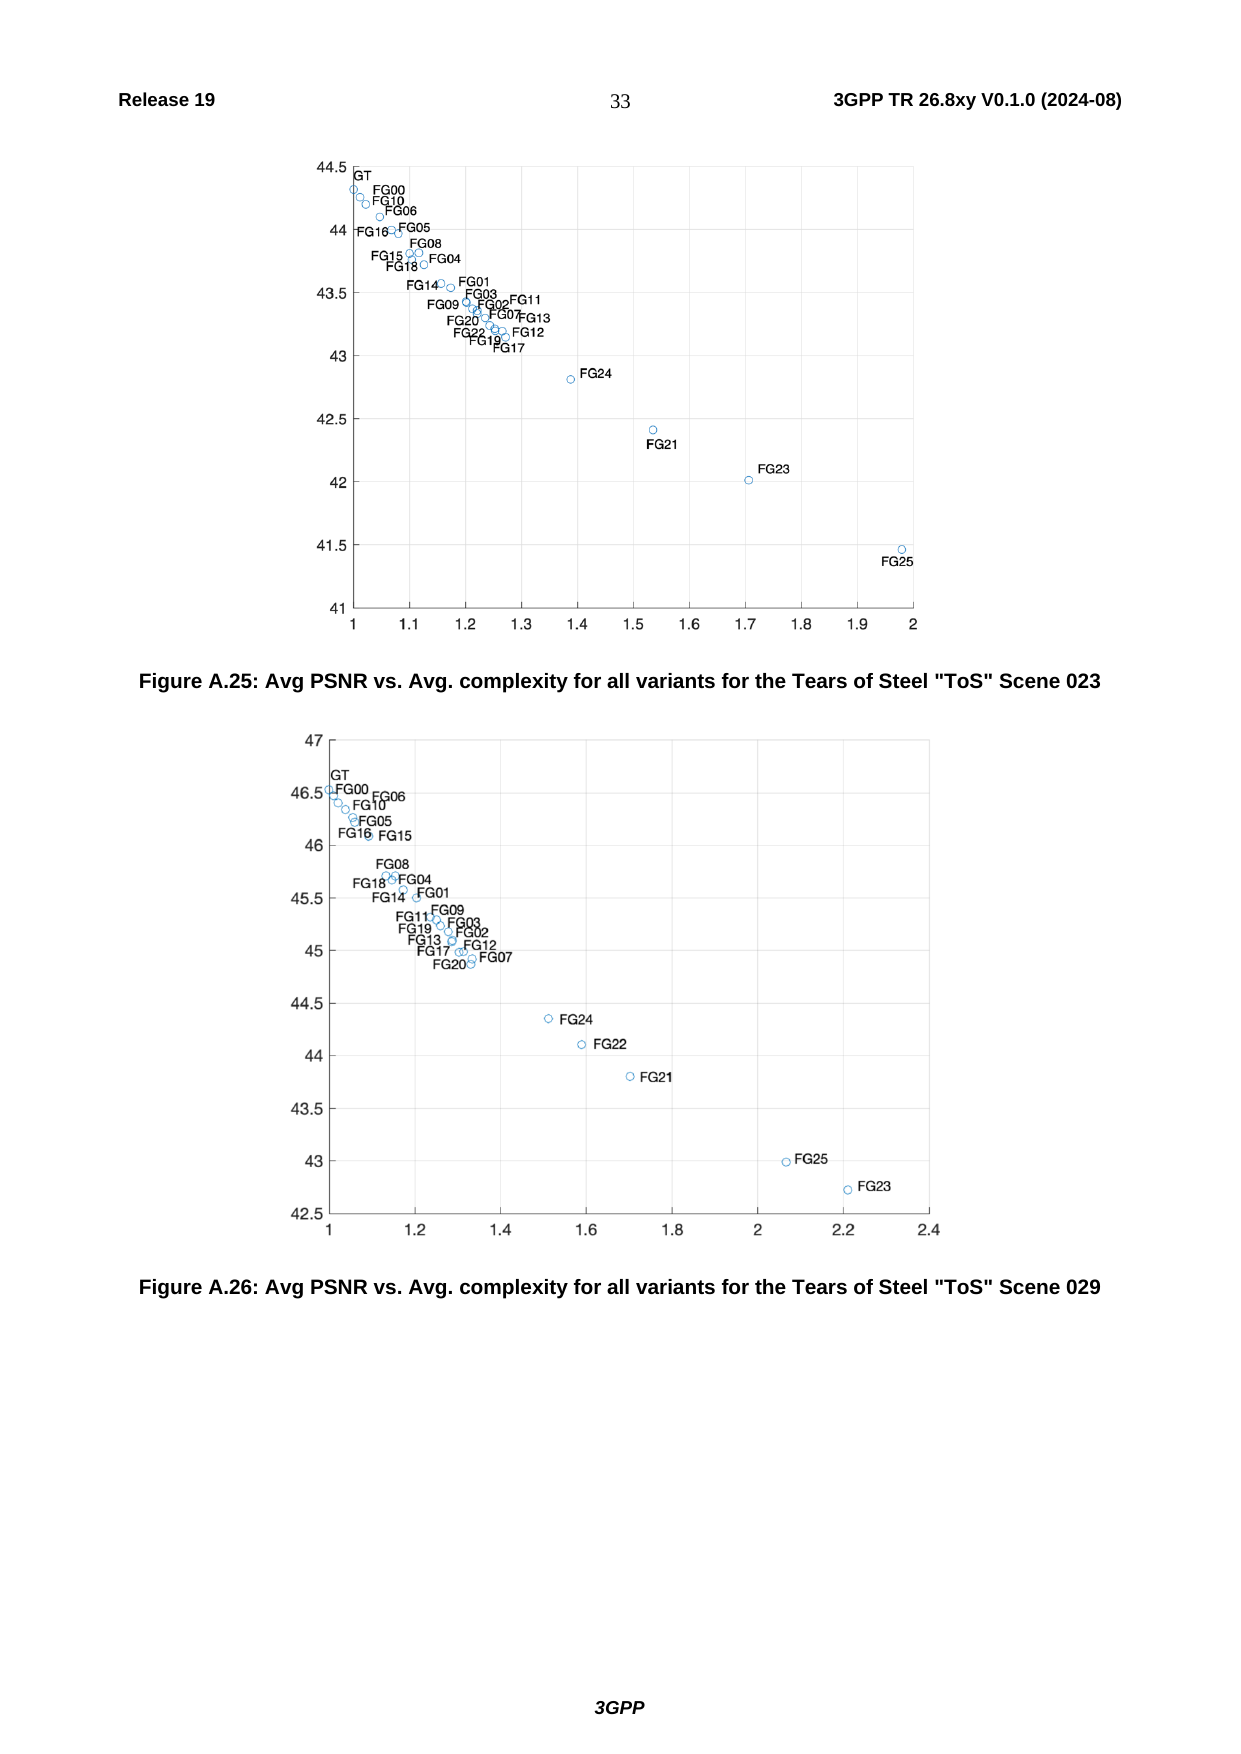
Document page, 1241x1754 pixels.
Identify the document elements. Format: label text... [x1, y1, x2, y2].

picture [286, 724, 954, 1256]
text Figure A.26: Avg PSNR vs. Avg. complexity for all variants for the Tears of Steel "ToS" Scene 029 [118, 1275, 1122, 1299]
text Figure A.25: Avg PSNR vs. Avg. complexity for all variants for the Tears of Steel "ToS" Scene 023 [118, 669, 1122, 693]
picture [303, 147, 937, 651]
